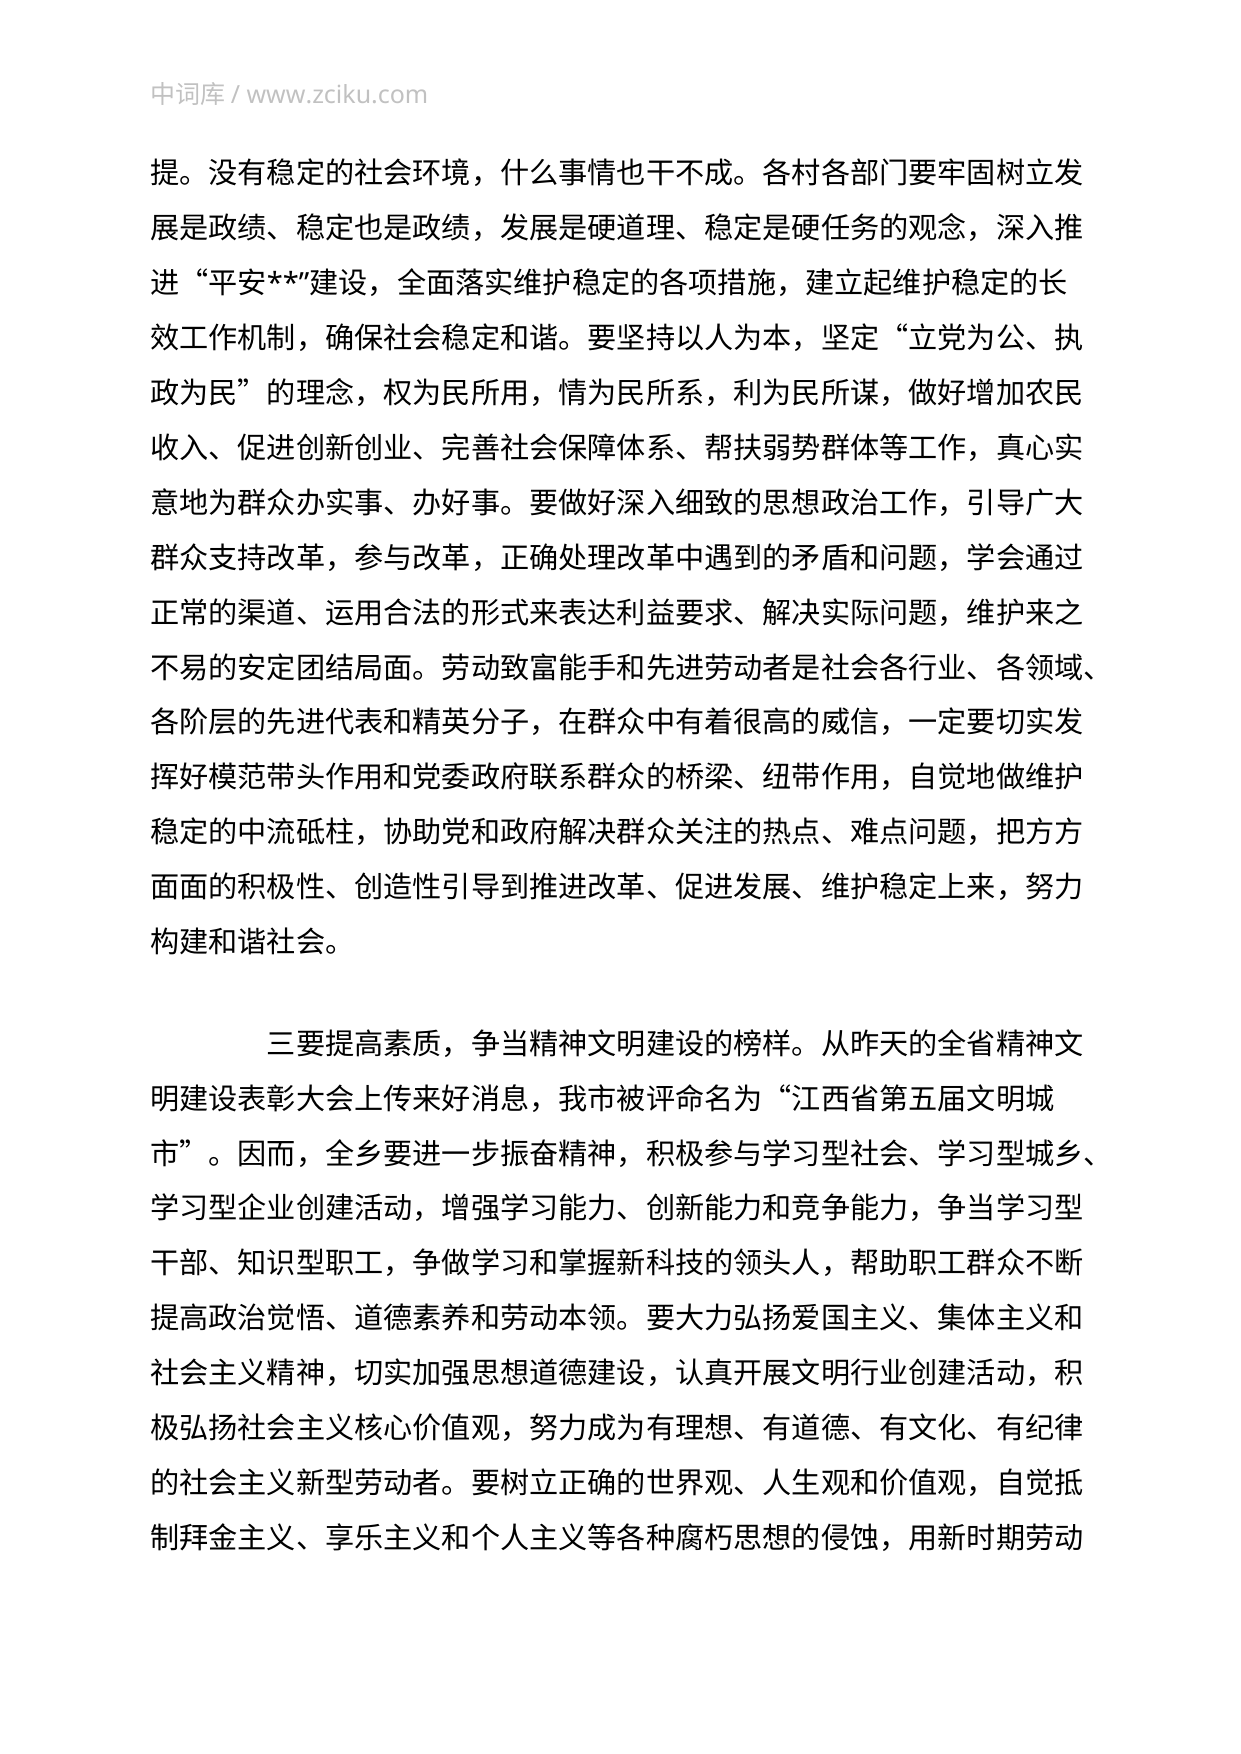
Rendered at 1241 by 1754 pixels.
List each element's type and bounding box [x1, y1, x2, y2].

text [150, 1020, 1090, 1557]
text [150, 150, 1090, 961]
